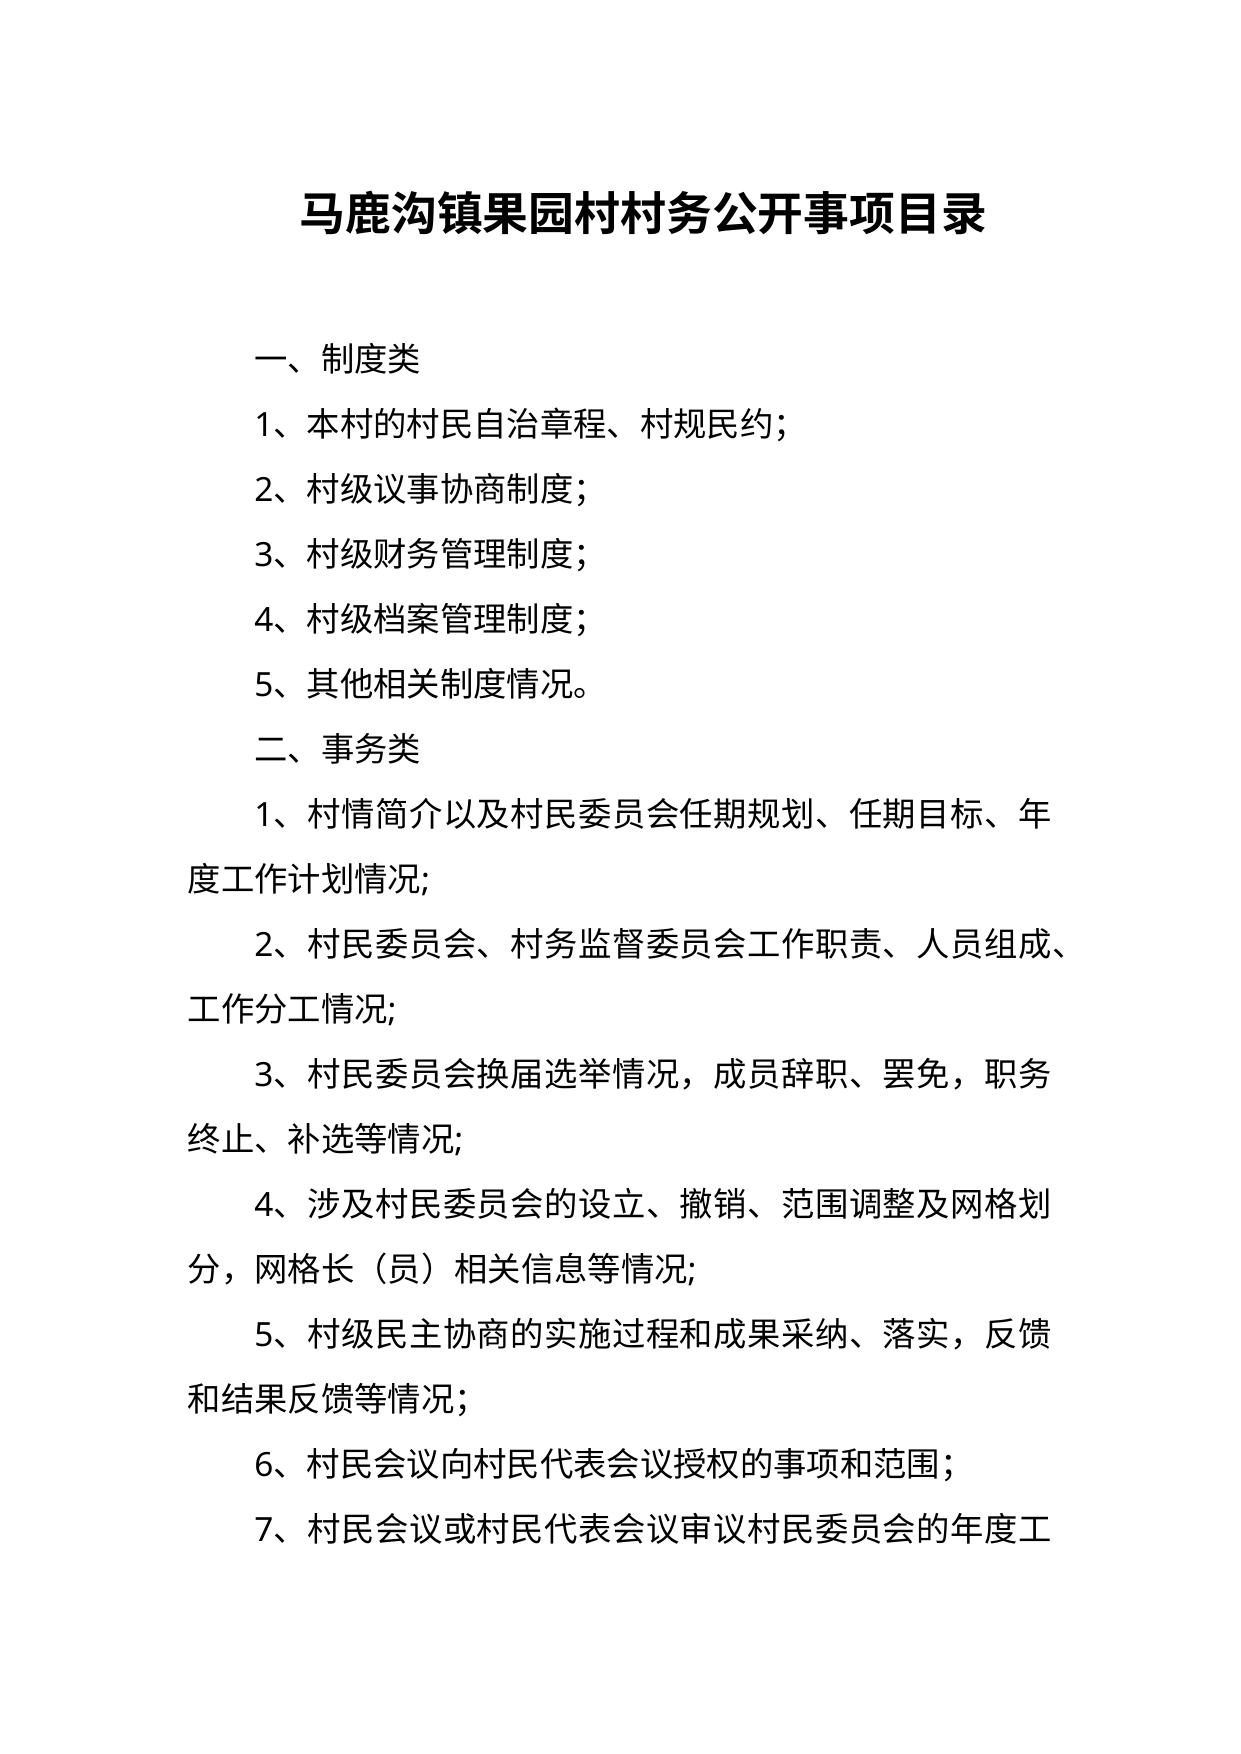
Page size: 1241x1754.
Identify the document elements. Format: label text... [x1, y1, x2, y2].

text 3、村级财务管理制度； [187, 519, 1053, 584]
text 4、村级档案管理制度； [187, 584, 1053, 649]
text 二、事务类 [187, 714, 1053, 779]
text 2、村民委员会、村务监督委员会工作职责、人员组成、工作分工情况; [187, 909, 1053, 1039]
text 马鹿沟镇果园村村务公开事项目录 [187, 162, 1053, 259]
text 5、村级民主协商的实施过程和成果采纳、落实，反馈和结果反馈等情况； [187, 1299, 1053, 1429]
text 2、村级议事协商制度； [187, 454, 1053, 519]
text 3、村民委员会换届选举情况，成员辞职、罢免，职务终止、补选等情况; [187, 1039, 1053, 1169]
text 6、村民会议向村民代表会议授权的事项和范围； [187, 1429, 1053, 1494]
text 4、涉及村民委员会的设立、撤销、范围调整及网格划分，网格长（员）相关信息等情况; [187, 1169, 1053, 1299]
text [187, 1494, 1053, 1559]
text 1、本村的村民自治章程、村规民约； [187, 389, 1053, 454]
text 1、村情简介以及村民委员会任期规划、任期目标、年度工作计划情况; [187, 779, 1053, 909]
text 一、制度类 [187, 324, 1053, 389]
text 5、其他相关制度情况。 [187, 649, 1053, 714]
